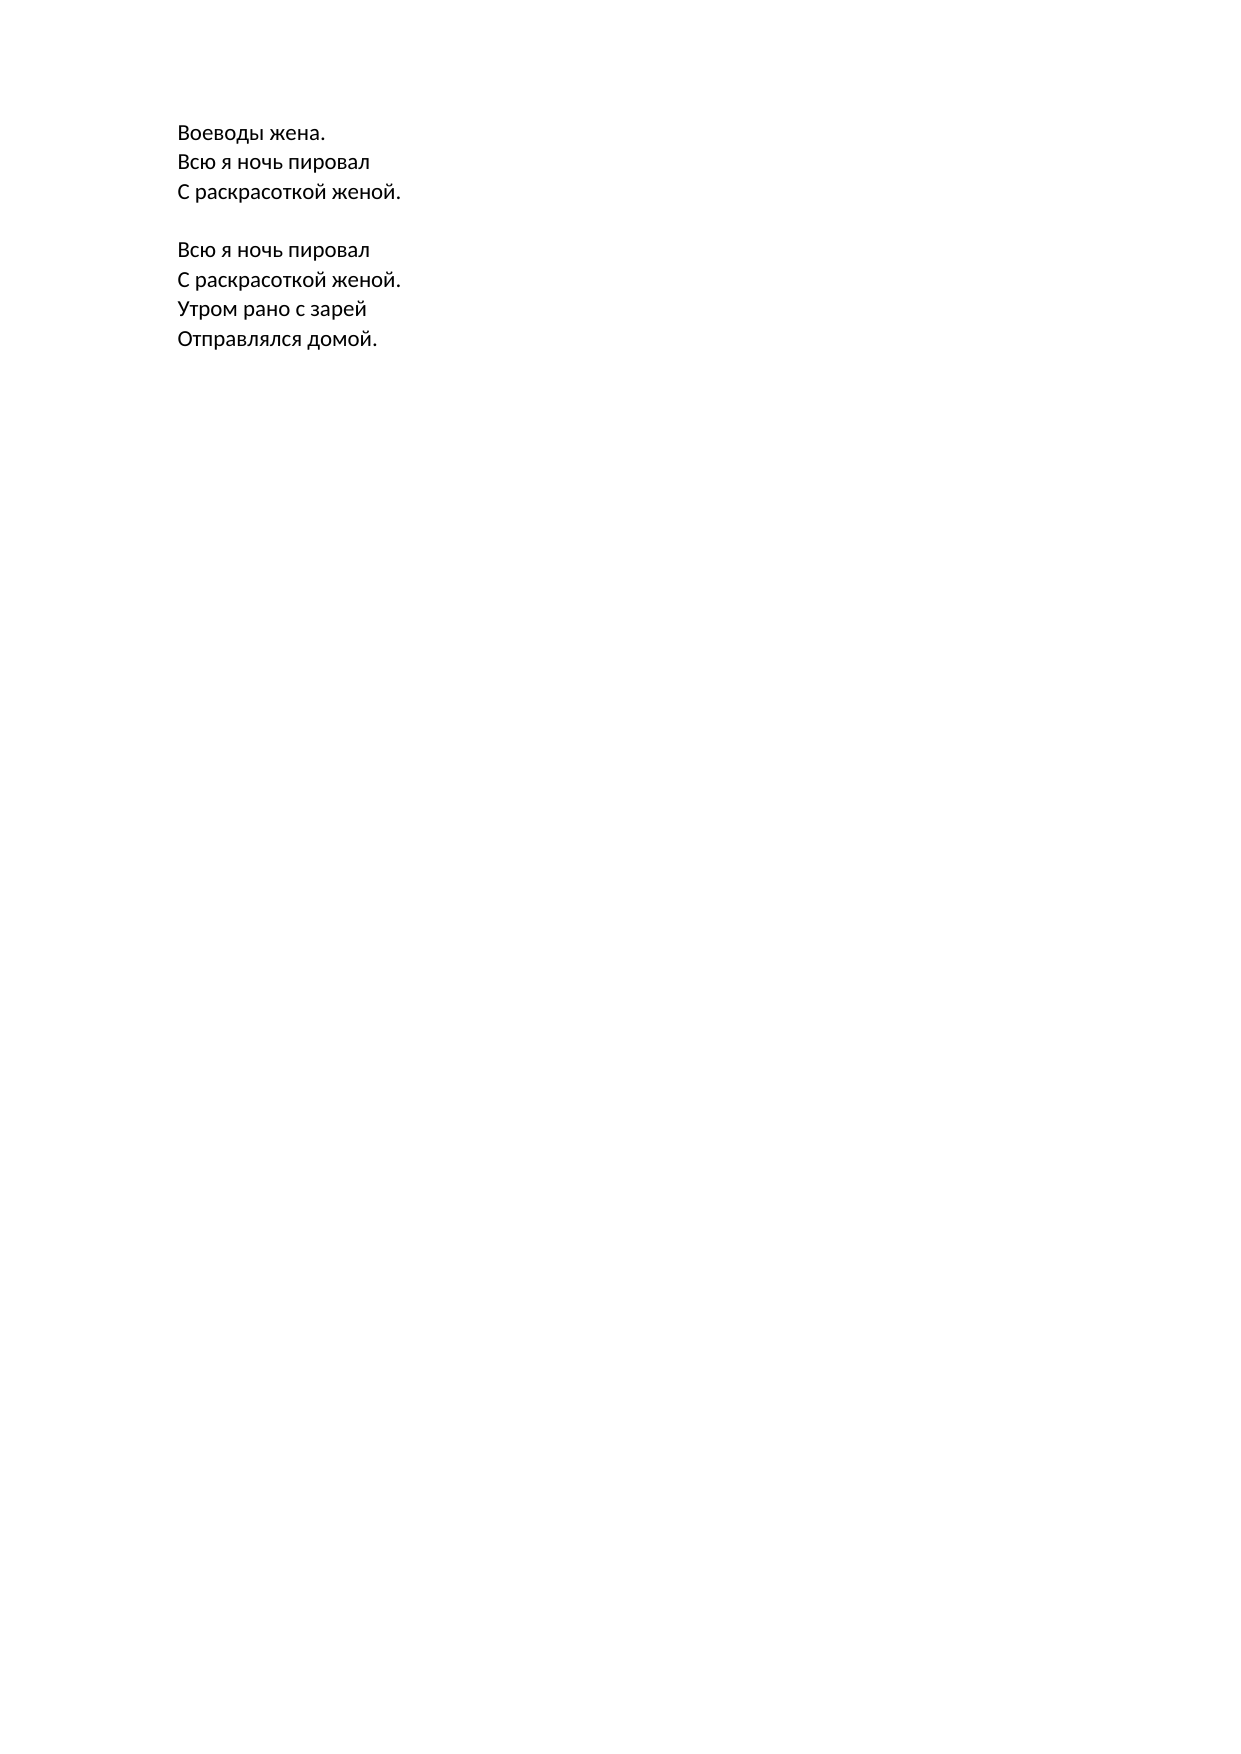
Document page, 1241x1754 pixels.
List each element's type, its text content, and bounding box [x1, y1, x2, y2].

text Утром рано с зарей [177, 294, 1152, 322]
text Всю я ночь пировал [177, 236, 1152, 264]
text Отправлялся домой. [177, 324, 1152, 352]
text С раскрасоткой женой. [177, 177, 1152, 205]
text Воеводы жена. [177, 118, 1152, 146]
text С раскрасоткой женой. [177, 265, 1152, 293]
text Всю я ночь пировал [177, 147, 1152, 176]
